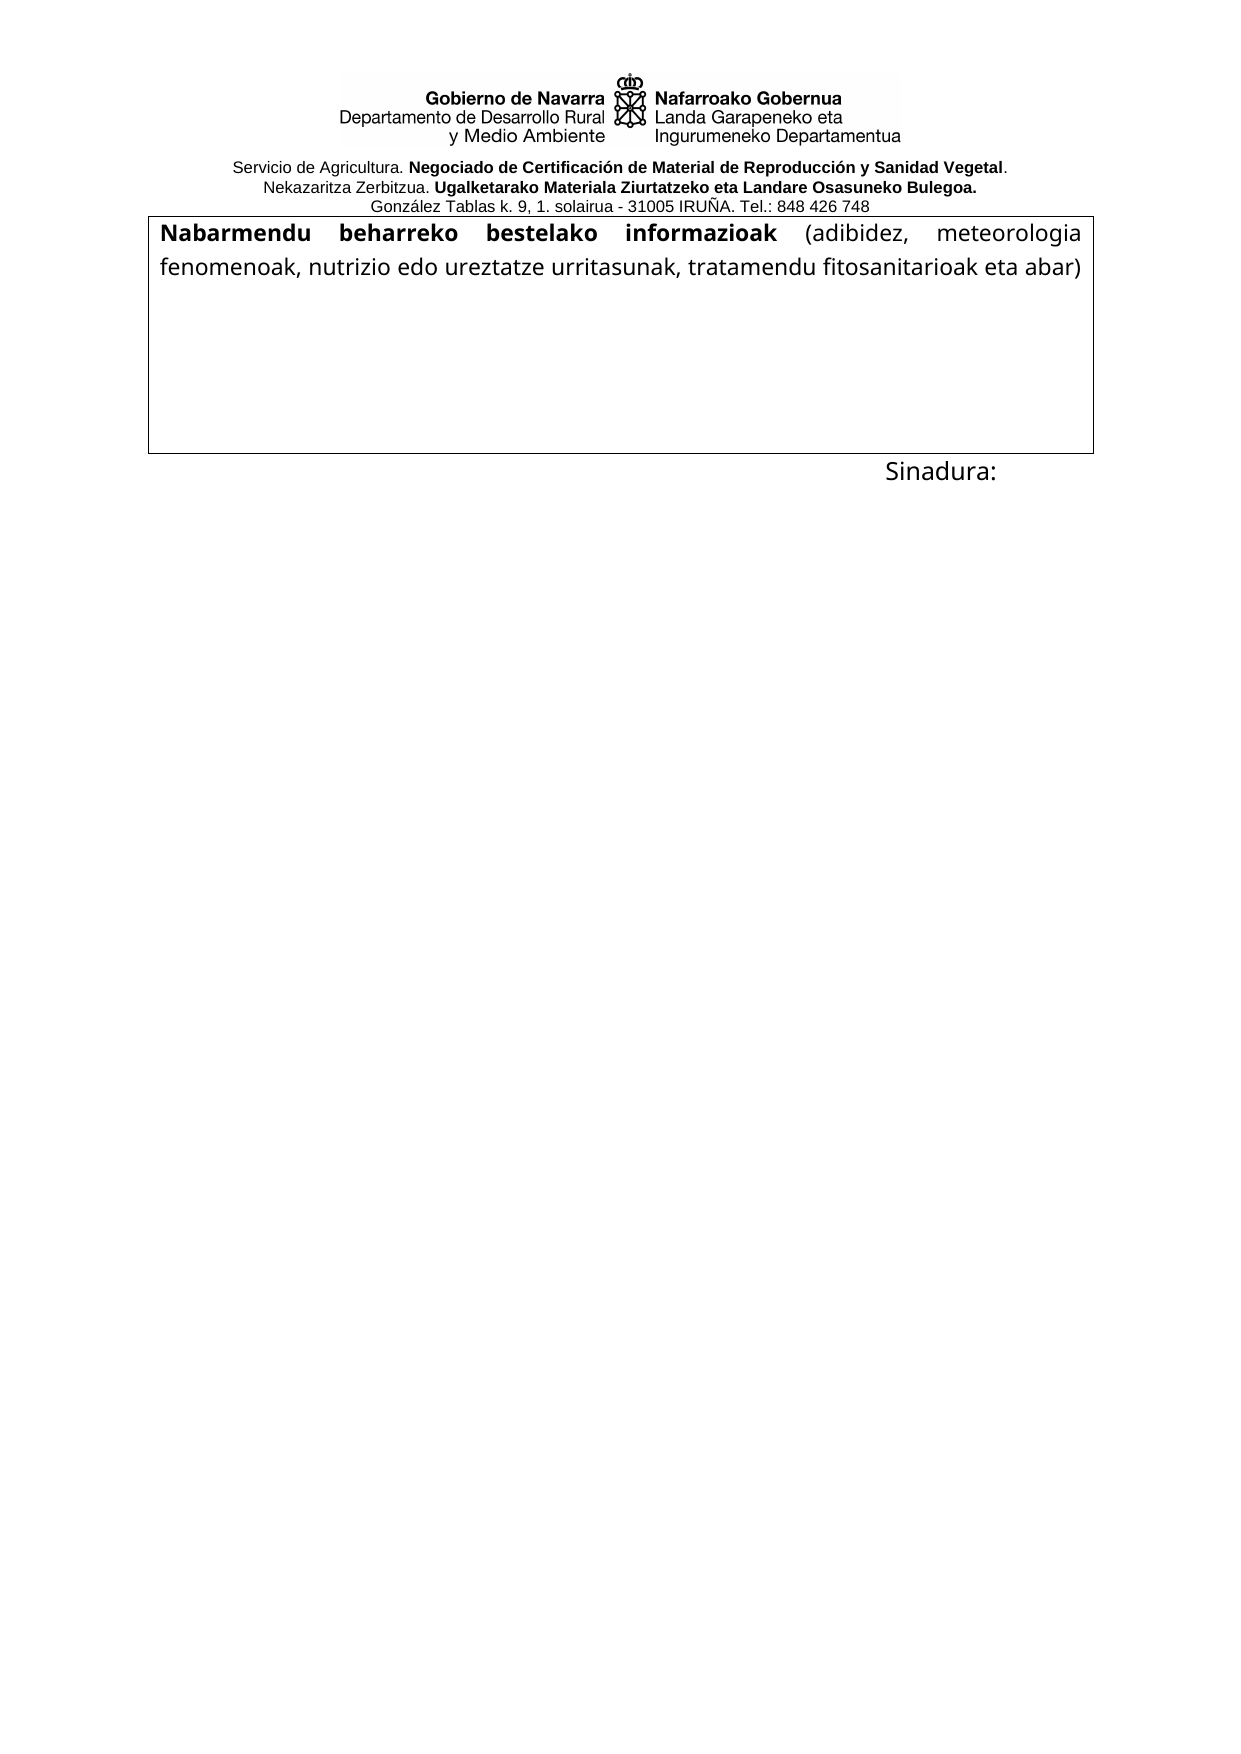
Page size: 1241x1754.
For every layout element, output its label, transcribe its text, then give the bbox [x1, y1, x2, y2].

picture [339, 73, 901, 146]
text Sinadura: [148, 454, 1092, 488]
table_cell Nabarmendu beharreko bestelako informazioak (adibidez, meteorologia fenomenoak, nutrizio edo ureztatze urritasunak, tratamendu fitosanitarioak eta abar) [149, 217, 1093, 453]
